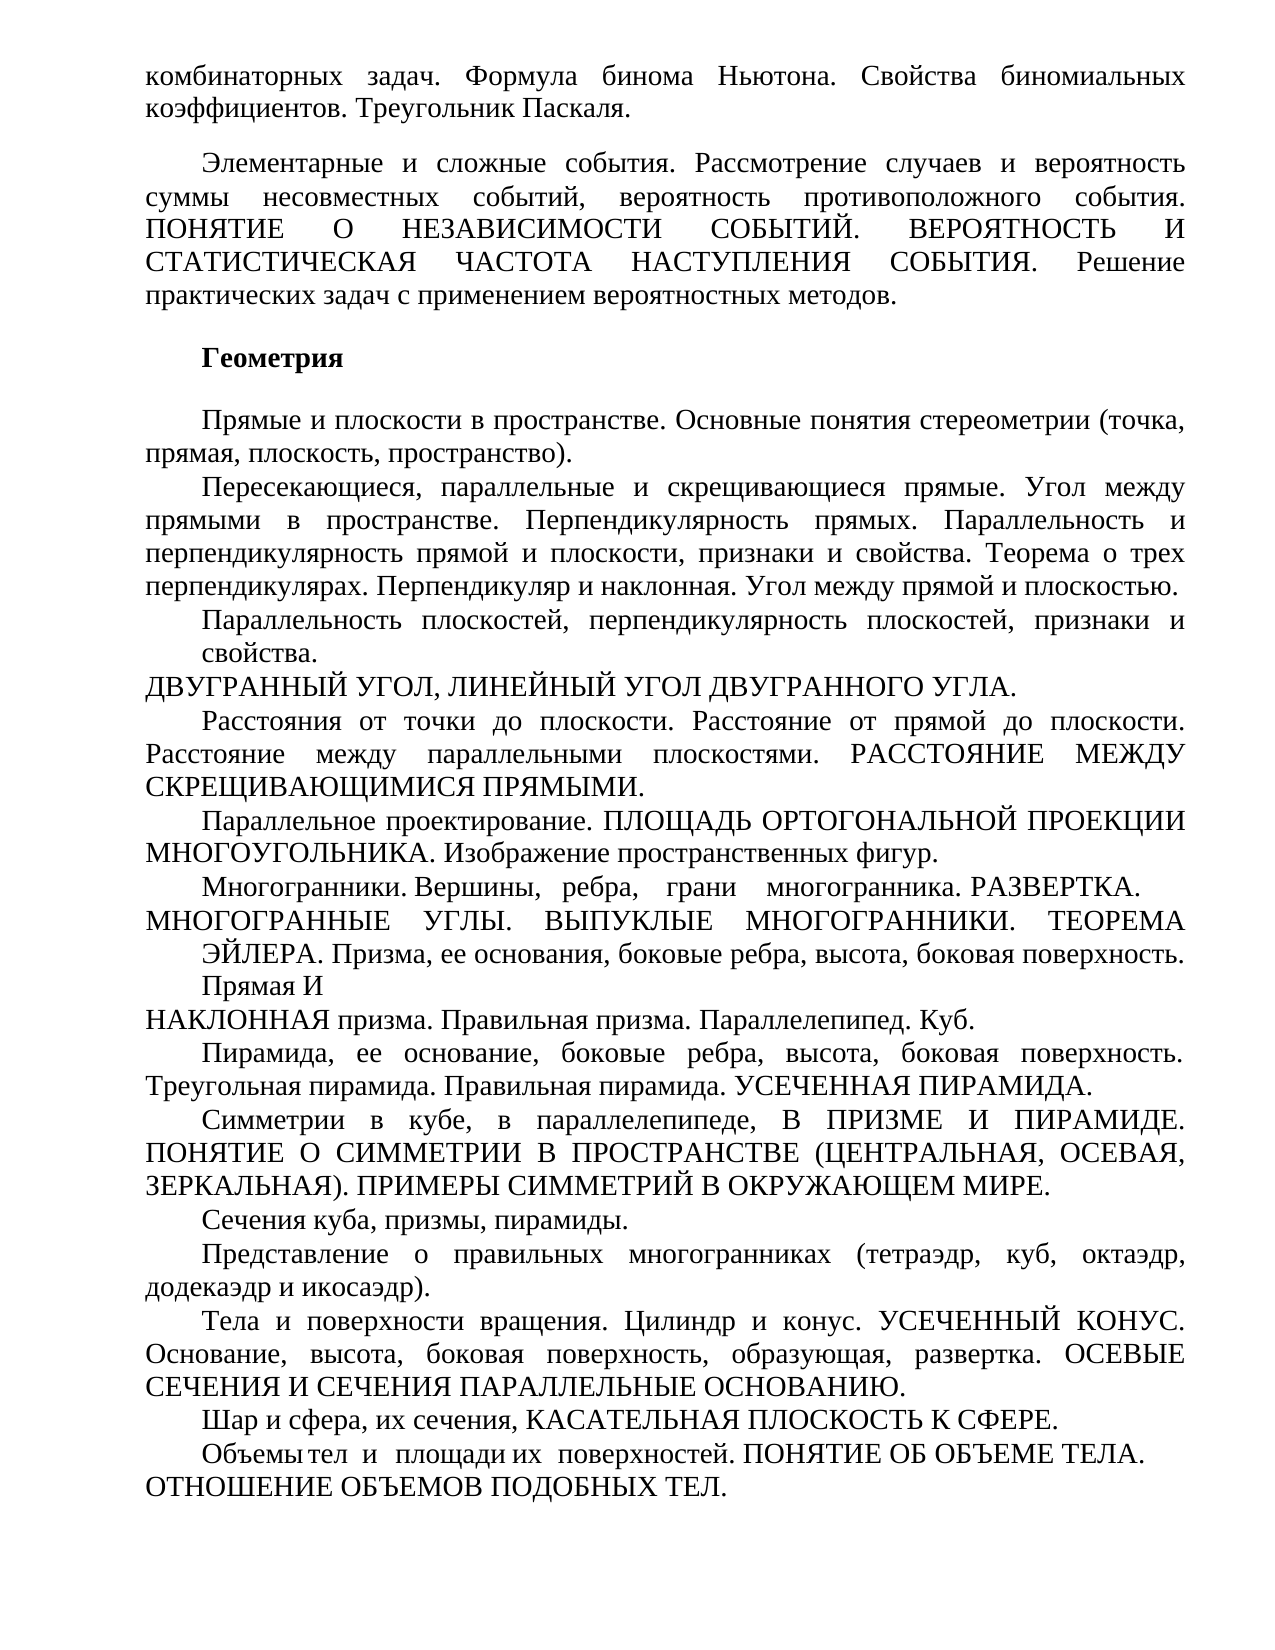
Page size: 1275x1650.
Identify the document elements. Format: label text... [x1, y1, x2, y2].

text Многогранники. Вершины, ребра, грани многогранника. РАЗВЕРТКА. [201, 869, 1186, 903]
text ОТНОШЕНИЕ ОБЪЕМОВ ПОДОБНЫХ ТЕЛ. [145, 1469, 1186, 1503]
text Объемы тел и площади их поверхностей. ПОНЯТИЕ ОБ ОБЪЕМЕ ТЕЛА. [201, 1436, 1186, 1469]
text ДВУГРАННЫЙ УГОЛ, ЛИНЕЙНЫЙ УГОЛ ДВУГРАННОГО УГЛА. [145, 669, 1186, 703]
text Шар и сфера, их сечения, КАСАТЕЛЬНАЯ ПЛОСКОСТЬ К СФЕРЕ. [201, 1402, 1186, 1436]
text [145, 59, 1186, 124]
text Прямые и плоскости в пространстве. Основные понятия стереометрии (точка, прямая, плоскость, пространство). [145, 404, 1186, 469]
text Тела и поверхности вращения. Цилиндр и конус. УСЕЧЕННЫЙ КОНУС. Основание, высота, боковая поверхность, образующая, развертка. ОСЕВЫЕ СЕЧЕНИЯ И СЕЧЕНИЯ ПАРАЛЛЕЛЬНЫЕ ОСНОВАНИЮ. [145, 1304, 1186, 1402]
text Параллельное проектирование. ПЛОЩАДЬ ОРТОГОНАЛЬНОЙ ПРОЕКЦИИ МНОГОУГОЛЬНИКА. Изображение пространственных фигур. [145, 804, 1186, 869]
text Представление о правильных многогранниках (тетраэдр, куб, октаэдр, додекаэдр и икосаэдр). [145, 1237, 1186, 1302]
text НАКЛОННАЯ призма. Правильная призма. Параллелепипед. Куб. [145, 1002, 1186, 1036]
text Геометрия [201, 340, 1186, 374]
text МНОГОГРАННЫЕ УГЛЫ. ВЫПУКЛЫЕ МНОГОГРАННИКИ. ТЕОРЕМА ЭЙЛЕРА. Призма, ее основания, боковые ребра, высота, боковая поверхность. Прямая И [145, 904, 1186, 1002]
text Пирамида, ее основание, боковые ребра, высота, боковая поверхность. Треугольная пирамида. Правильная пирамида. УСЕЧЕННАЯ ПИРАМИДА. [145, 1037, 1184, 1102]
text Симметрии в кубе, в параллелепипеде, В ПРИЗМЕ И ПИРАМИДЕ. ПОНЯТИЕ О СИММЕТРИИ В ПРОСТРАНСТВЕ (ЦЕНТРАЛЬНАЯ, ОСЕВАЯ, ЗЕРКАЛЬНАЯ). ПРИМЕРЫ СИММЕТРИЙ В ОКРУЖАЮЩЕМ МИРЕ. [145, 1103, 1186, 1202]
text Пересекающиеся, параллельные и скрещивающиеся прямые. Угол между прямыми в пространстве. Перпендикулярность прямых. Параллельность и перпендикулярность прямой и плоскости, признаки и свойства. Теорема о трех перпендикулярах. Перпендикуляр и наклонная. Угол между прямой и плоскостью. [145, 470, 1186, 602]
text Параллельность плоскостей, перпендикулярность плоскостей, признаки и свойства. [201, 602, 1186, 669]
text Расстояния от точки до плоскости. Расстояние от прямой до плоскости. Расстояние между параллельными плоскостями. РАССТОЯНИЕ МЕЖДУ СКРЕЩИВАЮЩИМИСЯ ПРЯМЫМИ. [145, 704, 1186, 803]
text Сечения куба, призмы, пирамиды. [201, 1202, 1186, 1236]
text Элементарные и сложные события. Рассмотрение случаев и вероятность суммы несовместных событий, вероятность противоположного события. ПОНЯТИЕ О НЕЗАВИСИМОСТИ СОБЫТИЙ. ВЕРОЯТНОСТЬ И СТАТИСТИЧЕСКАЯ ЧАСТОТА НАСТУПЛЕНИЯ СОБЫТИЯ. Решение практических задач с применением вероятностных методов. [145, 146, 1186, 311]
